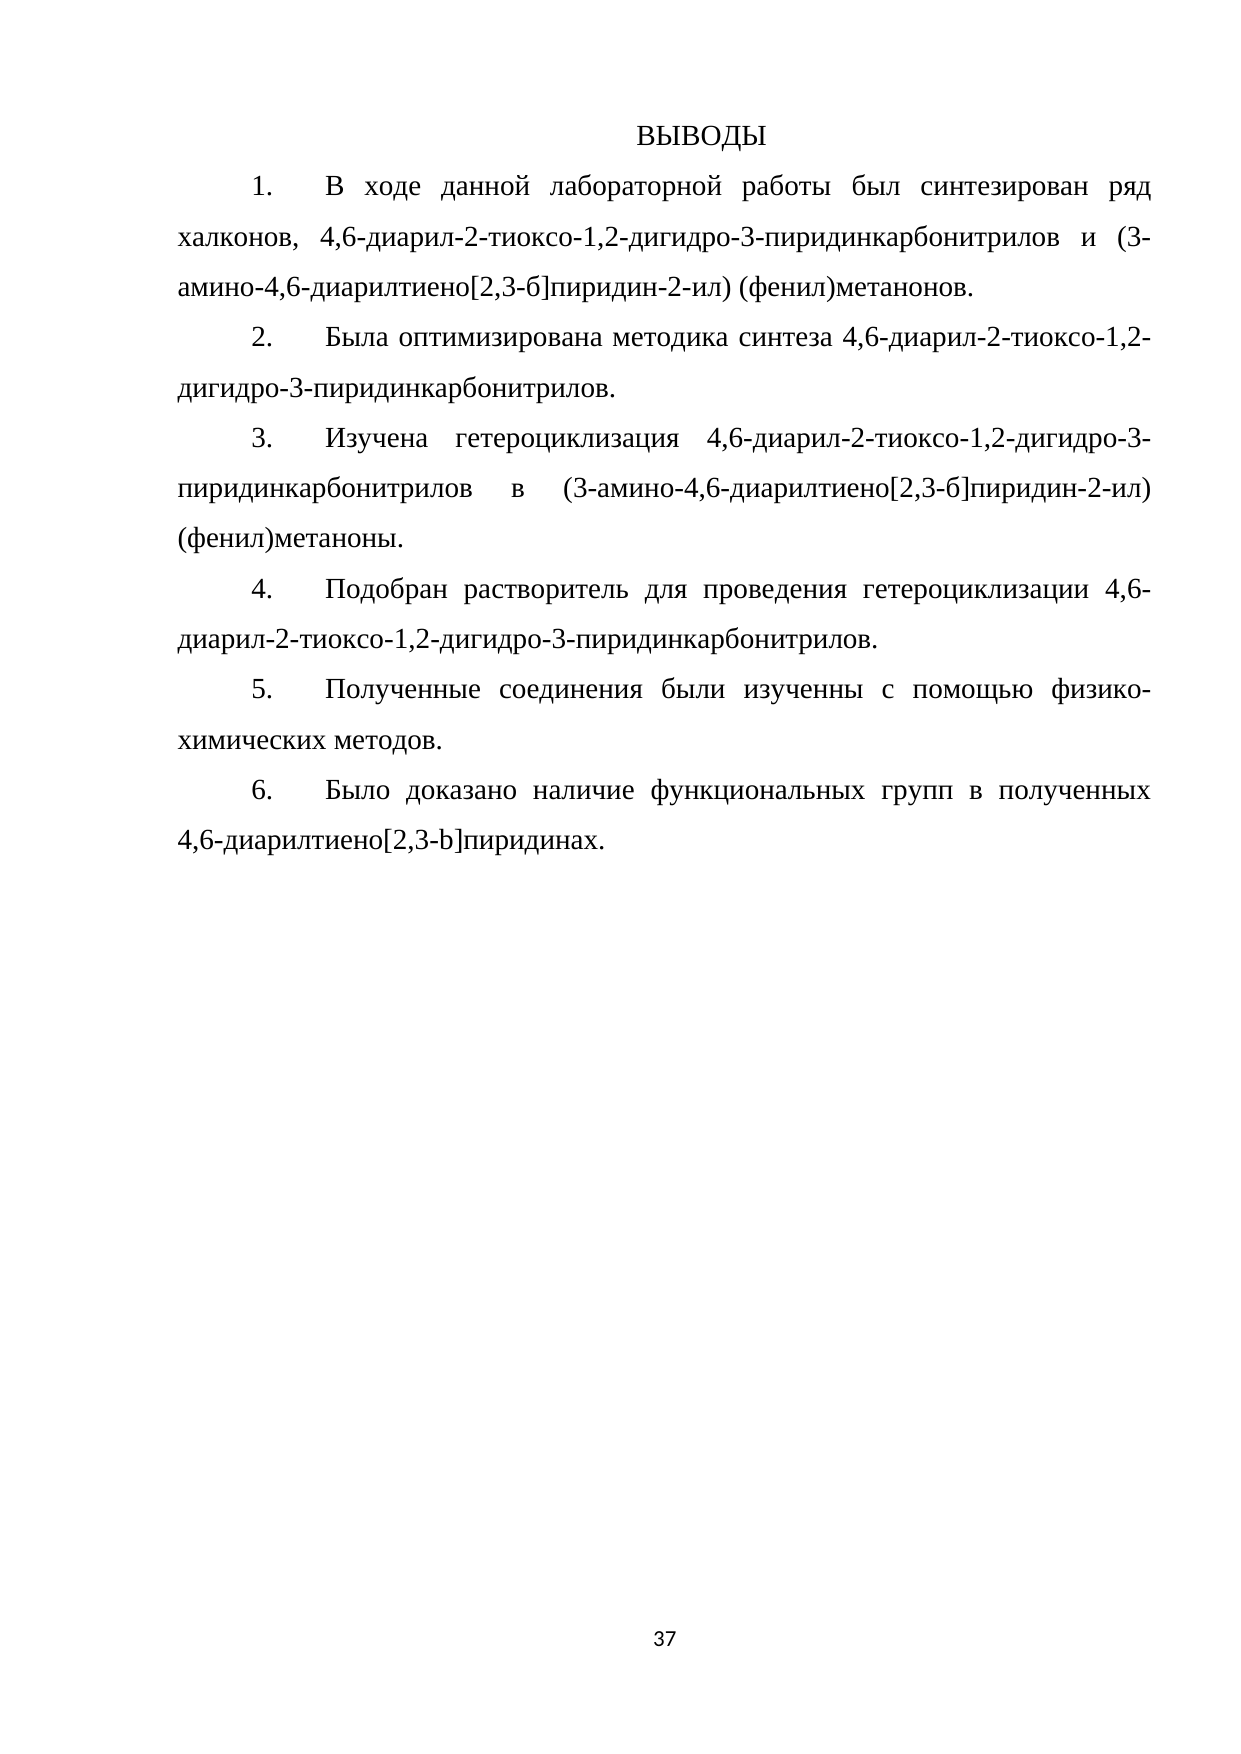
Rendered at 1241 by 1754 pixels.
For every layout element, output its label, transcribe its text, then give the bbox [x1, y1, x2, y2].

list Полученные соединения были изученны с помощью физико-химических методов. [177, 672, 1152, 755]
list Подобран растворитель для проведения гетероциклизации 4,6-диарил-2-тиоксо-1,2-дигидро-3-пиридинкарбонитрилов. [177, 571, 1152, 655]
list В ходе данной лабораторной работы был синтезирован ряд халконов, 4,6-диарил-2-тиоксо-1,2-дигидро-3-пиридинкарбонитрилов и (3-амино-4,6-диарилтиено[2,3-б]пиридин-2-ил) (фенил)метанонов. [177, 168, 1152, 303]
list Было доказано наличие функциональных групп в полученных 4,6-диарилтиено[2,3-b]пиридинах. [177, 772, 1152, 856]
text ВЫВОДЫ [177, 118, 1152, 152]
list Изучена гетероциклизация 4,6-диарил-2-тиоксо-1,2-дигидро-3-пиридинкарбонитрилов в (3-амино-4,6-диарилтиено[2,3-б]пиридин-2-ил)(фенил)метаноны. [177, 420, 1152, 554]
list Была оптимизирована методика синтеза 4,6-диарил-2-тиоксо-1,2-дигидро-3-пиридинкарбонитрилов. [177, 319, 1152, 403]
